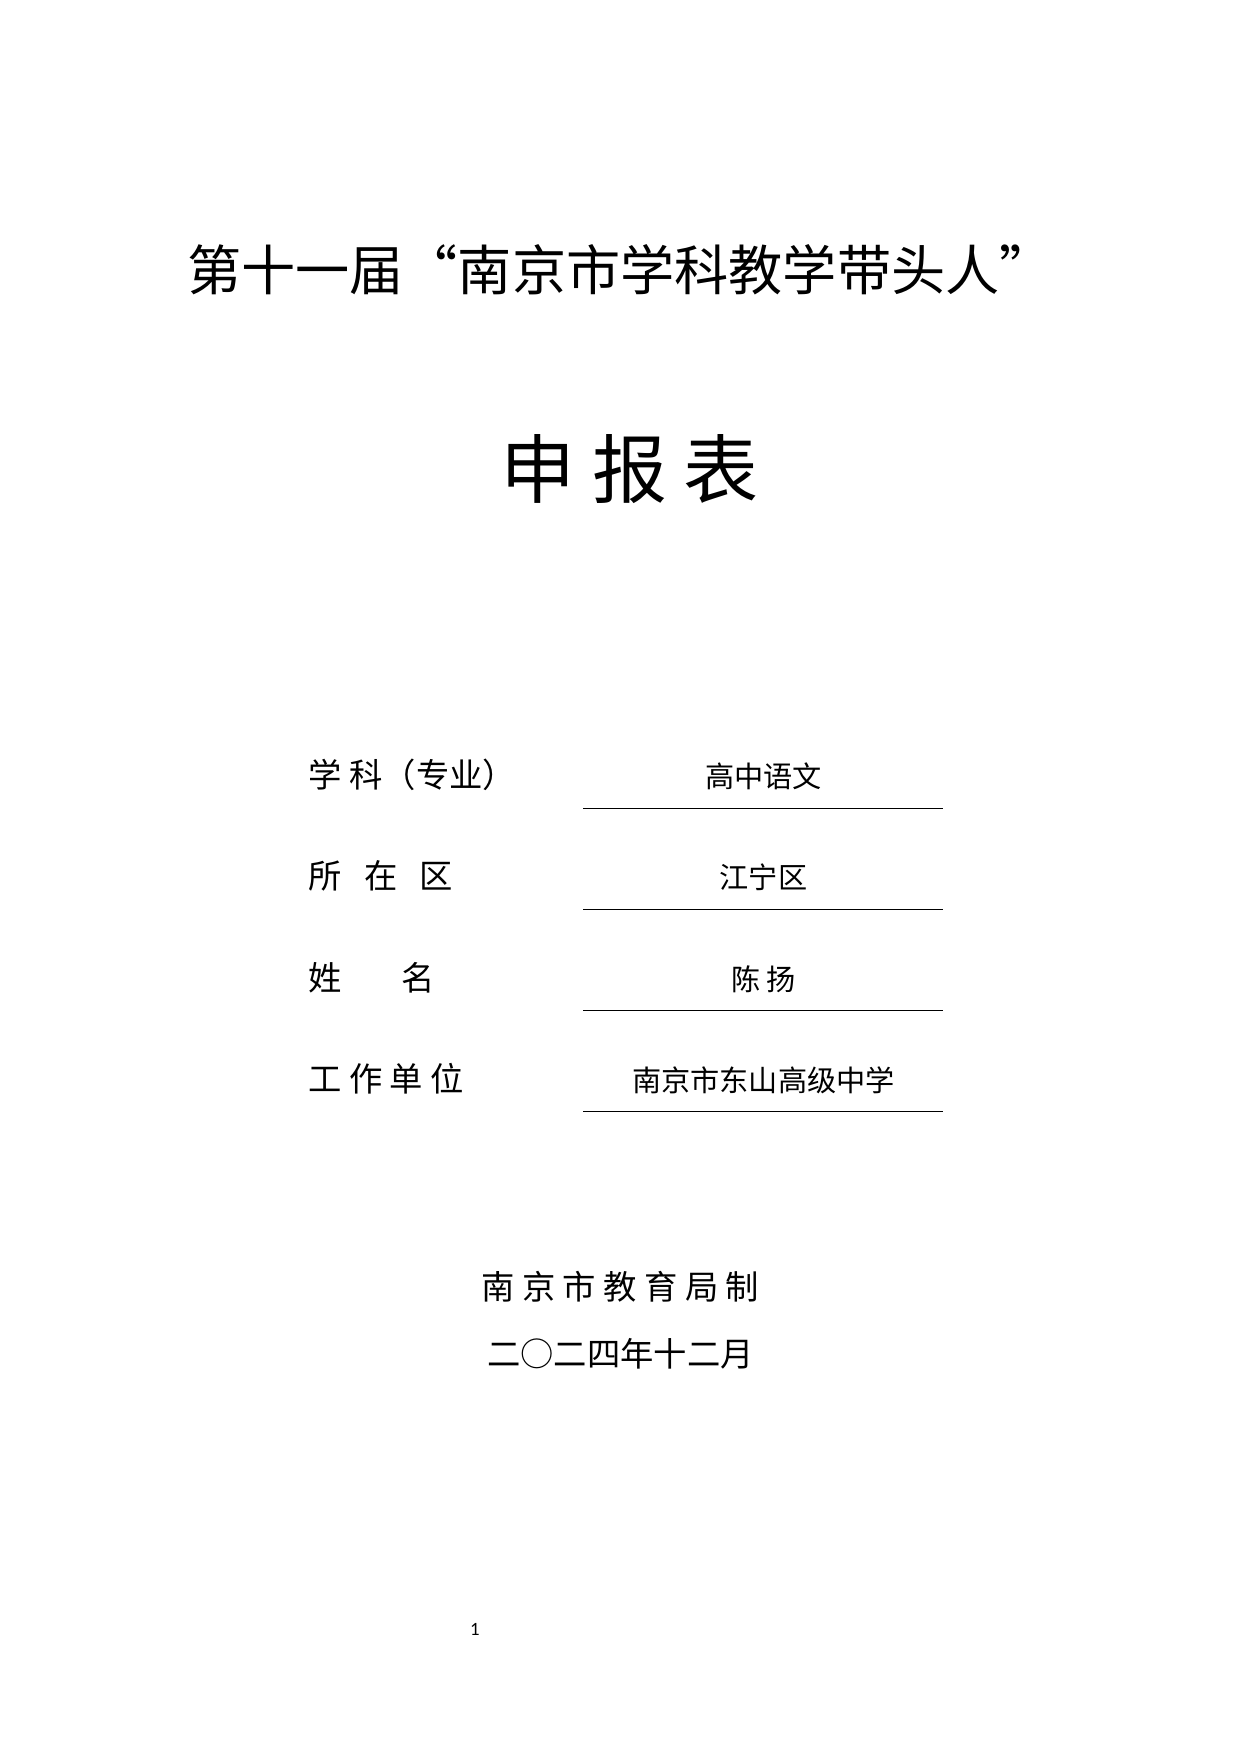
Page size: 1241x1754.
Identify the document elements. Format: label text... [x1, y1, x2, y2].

table_cell 工 作 单 位 [297, 1010, 583, 1111]
table_cell 所 在 区 [297, 808, 583, 909]
text 南 京 市 教 育 局 制 [177, 1240, 1063, 1315]
table_header 学 科（专业） [297, 708, 583, 808]
text 第十一届“南京市学科教学带头人” [177, 228, 1063, 306]
text 二○二四年十二月 [177, 1315, 1063, 1390]
text 申 报 表 [177, 410, 1063, 519]
table_cell 江宁区 [583, 809, 943, 909]
table_header 高中语文 [583, 708, 943, 808]
table_cell 陈 扬 [583, 910, 943, 1010]
table_cell 南京市东山高级中学 [583, 1011, 943, 1111]
table_cell 姓 名 [297, 909, 583, 1010]
